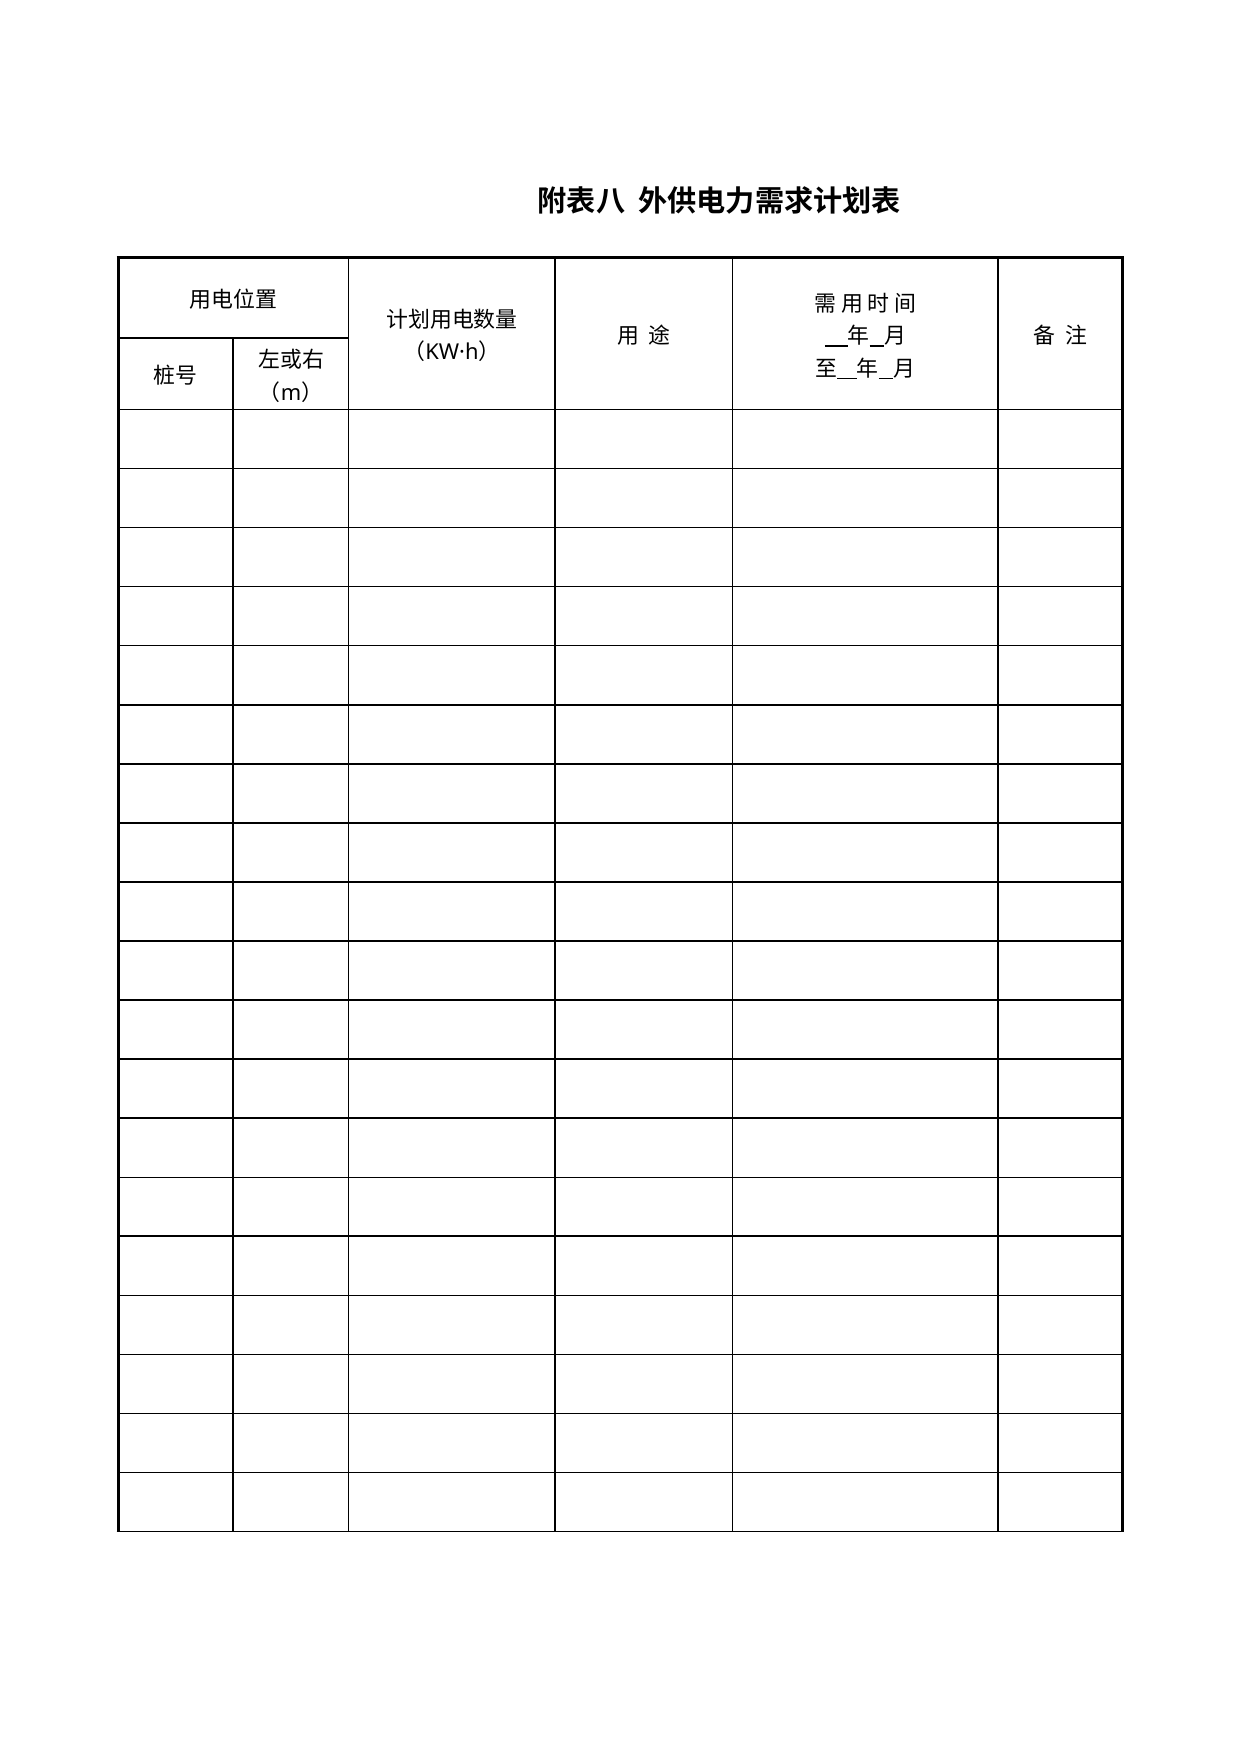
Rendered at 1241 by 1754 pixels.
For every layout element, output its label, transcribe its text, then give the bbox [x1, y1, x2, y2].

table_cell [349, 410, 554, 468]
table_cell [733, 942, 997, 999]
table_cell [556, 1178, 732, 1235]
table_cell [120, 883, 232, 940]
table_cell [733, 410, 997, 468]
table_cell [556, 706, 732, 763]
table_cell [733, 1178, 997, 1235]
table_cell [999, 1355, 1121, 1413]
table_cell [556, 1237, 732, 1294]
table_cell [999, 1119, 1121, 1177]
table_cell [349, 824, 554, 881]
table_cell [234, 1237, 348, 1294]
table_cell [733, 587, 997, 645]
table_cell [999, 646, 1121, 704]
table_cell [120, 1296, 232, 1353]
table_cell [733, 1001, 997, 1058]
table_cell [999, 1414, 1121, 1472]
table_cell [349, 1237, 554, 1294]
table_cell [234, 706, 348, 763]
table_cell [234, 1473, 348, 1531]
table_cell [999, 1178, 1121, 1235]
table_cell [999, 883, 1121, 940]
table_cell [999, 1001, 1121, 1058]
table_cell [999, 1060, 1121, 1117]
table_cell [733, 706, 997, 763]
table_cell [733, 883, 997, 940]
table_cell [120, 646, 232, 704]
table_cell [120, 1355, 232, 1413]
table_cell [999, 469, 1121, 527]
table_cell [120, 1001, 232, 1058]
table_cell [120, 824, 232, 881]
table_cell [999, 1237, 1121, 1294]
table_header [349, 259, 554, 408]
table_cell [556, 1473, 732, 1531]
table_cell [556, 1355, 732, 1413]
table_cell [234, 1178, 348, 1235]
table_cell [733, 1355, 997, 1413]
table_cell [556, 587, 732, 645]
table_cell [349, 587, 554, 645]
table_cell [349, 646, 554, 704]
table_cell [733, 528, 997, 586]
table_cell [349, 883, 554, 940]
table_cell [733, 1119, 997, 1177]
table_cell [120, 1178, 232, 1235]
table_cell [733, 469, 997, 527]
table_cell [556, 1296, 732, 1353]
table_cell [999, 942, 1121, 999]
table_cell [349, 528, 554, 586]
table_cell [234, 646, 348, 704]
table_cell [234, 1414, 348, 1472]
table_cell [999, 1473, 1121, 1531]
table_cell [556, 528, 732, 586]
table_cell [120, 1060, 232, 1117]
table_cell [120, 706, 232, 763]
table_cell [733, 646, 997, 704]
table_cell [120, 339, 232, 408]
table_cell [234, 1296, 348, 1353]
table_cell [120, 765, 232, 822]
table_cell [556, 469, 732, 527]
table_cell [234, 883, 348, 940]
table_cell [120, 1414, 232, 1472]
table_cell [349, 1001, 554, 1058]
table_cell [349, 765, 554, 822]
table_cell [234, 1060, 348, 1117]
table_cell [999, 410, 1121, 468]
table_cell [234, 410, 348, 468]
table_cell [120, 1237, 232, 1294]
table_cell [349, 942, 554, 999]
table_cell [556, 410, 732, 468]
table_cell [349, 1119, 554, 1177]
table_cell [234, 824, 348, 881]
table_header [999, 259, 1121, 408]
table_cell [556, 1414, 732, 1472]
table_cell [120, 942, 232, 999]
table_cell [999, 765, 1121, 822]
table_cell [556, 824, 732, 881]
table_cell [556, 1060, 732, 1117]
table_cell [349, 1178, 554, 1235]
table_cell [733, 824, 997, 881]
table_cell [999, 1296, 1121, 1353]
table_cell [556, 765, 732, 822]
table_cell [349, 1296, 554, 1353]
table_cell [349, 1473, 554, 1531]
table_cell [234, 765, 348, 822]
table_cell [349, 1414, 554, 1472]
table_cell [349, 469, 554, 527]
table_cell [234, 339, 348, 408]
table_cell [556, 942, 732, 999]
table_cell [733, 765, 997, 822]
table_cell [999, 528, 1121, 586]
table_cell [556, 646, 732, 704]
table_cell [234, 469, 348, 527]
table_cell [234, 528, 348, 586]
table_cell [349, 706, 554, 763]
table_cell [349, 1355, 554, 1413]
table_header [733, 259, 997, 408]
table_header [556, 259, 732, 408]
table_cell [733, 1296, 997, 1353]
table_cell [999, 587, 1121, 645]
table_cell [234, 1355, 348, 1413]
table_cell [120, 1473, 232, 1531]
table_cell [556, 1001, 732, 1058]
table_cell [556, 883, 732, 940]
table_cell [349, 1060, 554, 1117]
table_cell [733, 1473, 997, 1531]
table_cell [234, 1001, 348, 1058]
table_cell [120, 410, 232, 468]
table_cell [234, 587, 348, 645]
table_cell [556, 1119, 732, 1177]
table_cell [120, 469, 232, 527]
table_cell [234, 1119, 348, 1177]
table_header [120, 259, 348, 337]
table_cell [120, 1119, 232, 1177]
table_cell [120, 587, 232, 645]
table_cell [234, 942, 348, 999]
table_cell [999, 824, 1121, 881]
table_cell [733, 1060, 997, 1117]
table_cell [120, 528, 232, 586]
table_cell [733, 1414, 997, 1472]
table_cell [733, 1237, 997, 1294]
subtitle 附表八 外供电力需求计划表 [337, 166, 1053, 231]
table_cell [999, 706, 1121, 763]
